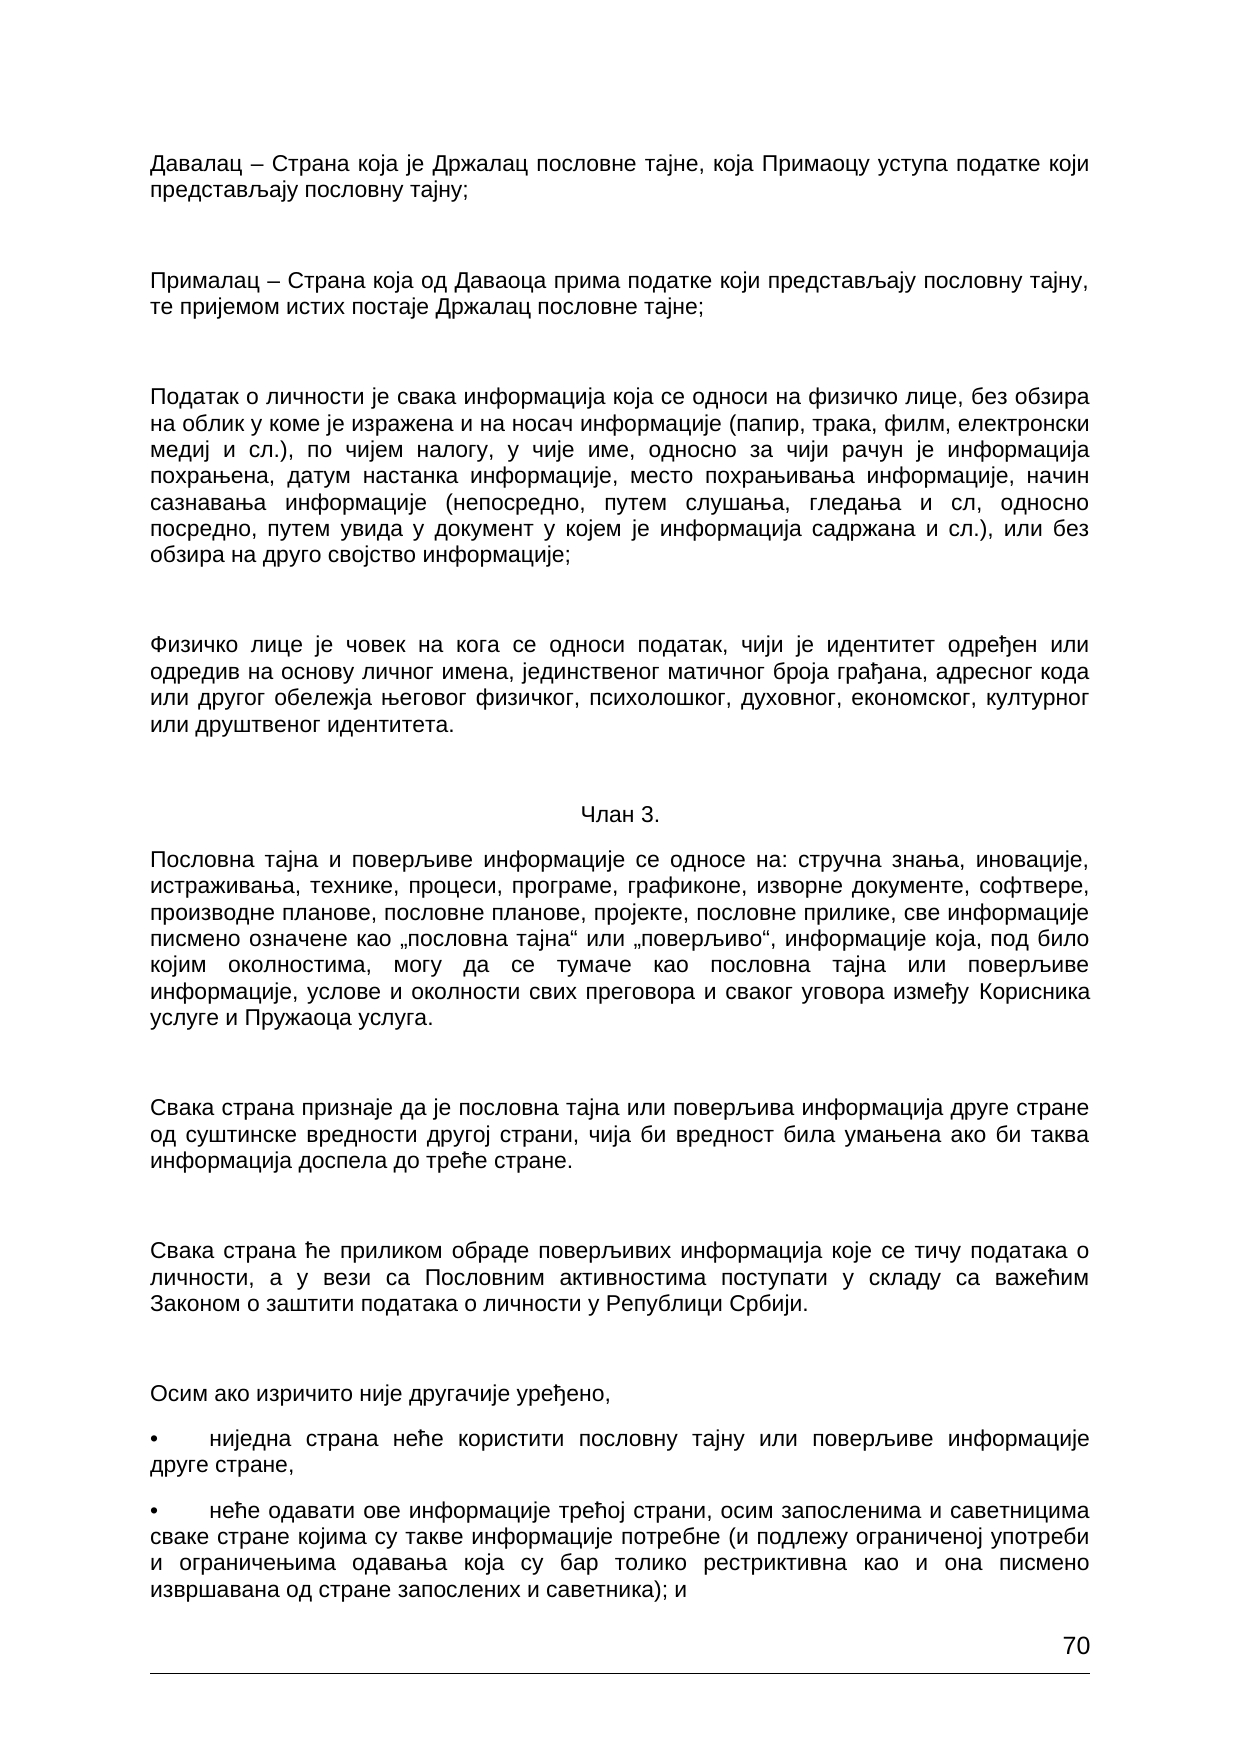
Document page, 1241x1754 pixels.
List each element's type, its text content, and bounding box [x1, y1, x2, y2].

text Пословна тајна и поверљиве информације се односе на: стручна знања, иновације, истраживања, технике, процеси, програмe, графиконe, изворнe документe, софтверe, производнe плановe, пословнe плановe, пројектe, пословне прилике, све информације писмено означене као „пословна тајна“ или „поверљиво“, информације која, под било којим околностима, могу да се тумаче као пословна тајна или поверљиве информације, услове и околности свих преговора и сваког уговора између Корисника услуге и Пружаоца услуга. [150, 846, 1090, 1030]
text • неће одавати ове информације трећој страни, осим запосленима и саветницима сваке стране којима су такве информације потребне (и подлежу ограниченој употреби и ограничењима одавања која су бар толико рестриктивна као и она писмено извршавана од стране запослених и саветника); и [150, 1497, 1090, 1602]
text Податак о личности је свака информација која се односи на физичко лице, без обзира на облик у коме је изражена и на носач информације (папир, трака, филм, електронски медиј и сл.), по чијем налогу, у чије име, односно за чији рачун је информација похрањена, датум настанка информације, место похрањивања информације, начин сазнавања информације (непосредно, путем слушања, гледања и сл, односно посредно, путем увида у документ у којем је информација садржана и сл.), или без обзира на друго својство информације; [150, 383, 1090, 568]
text Осим ако изричито није другачије уређено, [150, 1380, 1090, 1406]
text Давалац – Страна која је Држалац пословне тајне, која Примаоцу уступа податке који представљају пословну тајну; [150, 150, 1090, 203]
text Свака страна признаје да је пословна тајна или поверљива информација друге стране од суштинске вредности другој страни, чија би вредност била умањена ако би таква информација доспела до треће стране. [150, 1094, 1090, 1173]
text Физичко лице је човек на кога се односи податак, чији је идентитет одређен или одредив на основу личног имена, јединственог матичног броја грађана, адресног кода или другог обележја његовог физичког, психолошког, духовног, економског, културног или друштвеног идентитета. [150, 631, 1090, 737]
text Члан 3. [150, 801, 1090, 827]
text Свака страна ће приликом обраде поверљивих информација које се тичу података о личности, а у вези са Пословним активностима поступати у складу са важећим Законом о заштити података о личности у Републици Србији. [150, 1237, 1090, 1316]
text • ниједна страна неће користити пословну тајну или поверљиве информације друге стране, [150, 1425, 1090, 1478]
text Прималац – Страна која од Даваоца прима податке који представљају пословну тајну, те пријемом истих постаје Држалац пословне тајне; [150, 267, 1090, 319]
